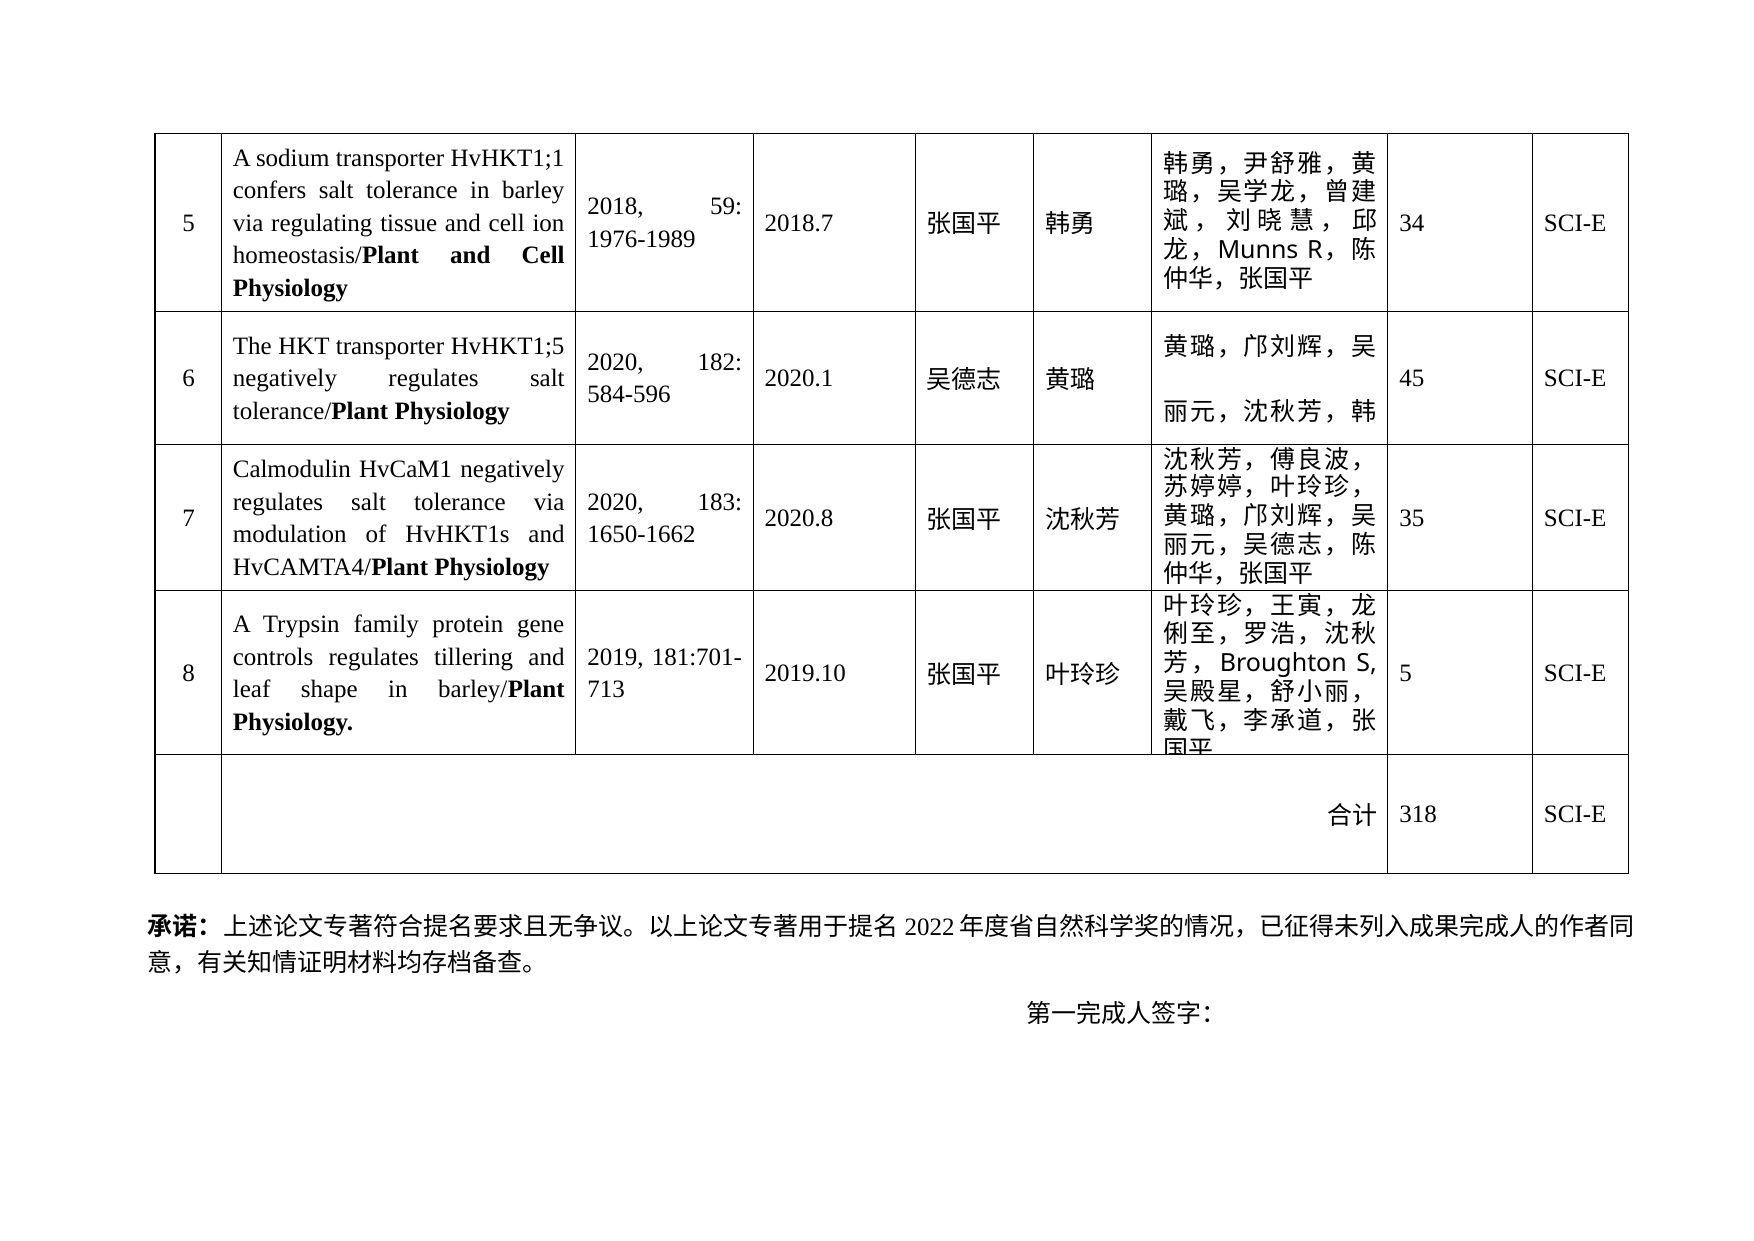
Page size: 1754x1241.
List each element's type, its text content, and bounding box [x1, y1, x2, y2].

table_cell Calmodulin HvCaM1 negatively regulates salt tolerance via modulation of HvHKT1s and HvCAMTA4/Plant Physiology [222, 445, 575, 590]
table_cell 吴德志 [916, 312, 1033, 444]
table_cell SCI-E [1533, 134, 1628, 311]
table_cell 35 [1388, 445, 1532, 590]
table_cell A Trypsin family protein gene controls regulates tillering and leaf shape in barley/Plant Physiology. [222, 591, 575, 754]
table_cell 黄璐 [1034, 312, 1151, 444]
table_cell 沈秋芳 [1034, 445, 1151, 590]
table_cell 2020.8 [754, 445, 915, 590]
table_cell The HKT transporter HvHKT1;5 negatively regulates salt tolerance/Plant Physiology [222, 312, 575, 444]
table_cell 合计 [222, 755, 1387, 873]
table_cell 张国平 [916, 134, 1033, 311]
table_cell SCI-E [1533, 312, 1628, 444]
text 承诺：上述论文专著符合提名要求且无争议。以上论文专著用于提名2022年度省自然科学奖的情况，已征得未列入成果完成人的作者同意，有关知情证明材料均存档备查。 [148, 906, 1636, 979]
table_cell 叶玲珍 [1034, 591, 1151, 754]
table_cell 2020, 182: 584-596 [576, 312, 753, 444]
table_cell 318 [1388, 755, 1532, 873]
table_cell 黄璐，邝刘辉，吴丽元，沈秋芳，韩勇，蒋立希，吴德志，张国平 [1152, 312, 1387, 444]
table_cell 6 [156, 312, 221, 444]
table_cell 韩勇 [1034, 134, 1151, 311]
table_cell 7 [156, 445, 221, 590]
table_cell 2020, 183: 1650-1662 [576, 445, 753, 590]
table_cell 2018, 59: 1976-1989 [576, 134, 753, 311]
table_cell 2020.1 [754, 312, 915, 444]
table_cell SCI-E [1533, 755, 1628, 873]
table_cell 张国平 [916, 591, 1033, 754]
table_cell SCI-E [1533, 591, 1628, 754]
table_cell SCI-E [1533, 445, 1628, 590]
table_cell [156, 755, 221, 873]
table_cell 叶玲珍，王寅，龙俐至，罗浩，沈秋芳，Broughton S,吴殿星，舒小丽，戴飞，李承道，张国平 [1152, 591, 1387, 754]
table_cell A sodium transporter HvHKT1;1 confers salt tolerance in barley via regulating tissue and cell ion homeostasis/Plant and Cell Physiology [222, 134, 575, 311]
table_cell 2018.7 [754, 134, 915, 311]
table_cell 2019, 181:701-713 [576, 591, 753, 754]
table_cell 韩勇，尹舒雅，黄璐，吴学龙，曾建斌，刘晓慧，邱龙，Munns R，陈仲华，张国平 [1152, 134, 1387, 311]
table_cell 5 [156, 134, 221, 311]
table_cell 34 [1388, 134, 1532, 311]
table_cell 5 [1388, 591, 1532, 754]
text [148, 979, 1636, 1044]
table_cell 45 [1388, 312, 1532, 444]
table_cell 8 [156, 591, 221, 754]
table_cell 张国平 [916, 445, 1033, 590]
table_cell 2019.10 [754, 591, 915, 754]
table_cell 沈秋芳，傅良波，苏婷婷，叶玲珍，黄璐，邝刘辉，吴丽元，吴德志，陈仲华，张国平 [1152, 445, 1387, 590]
